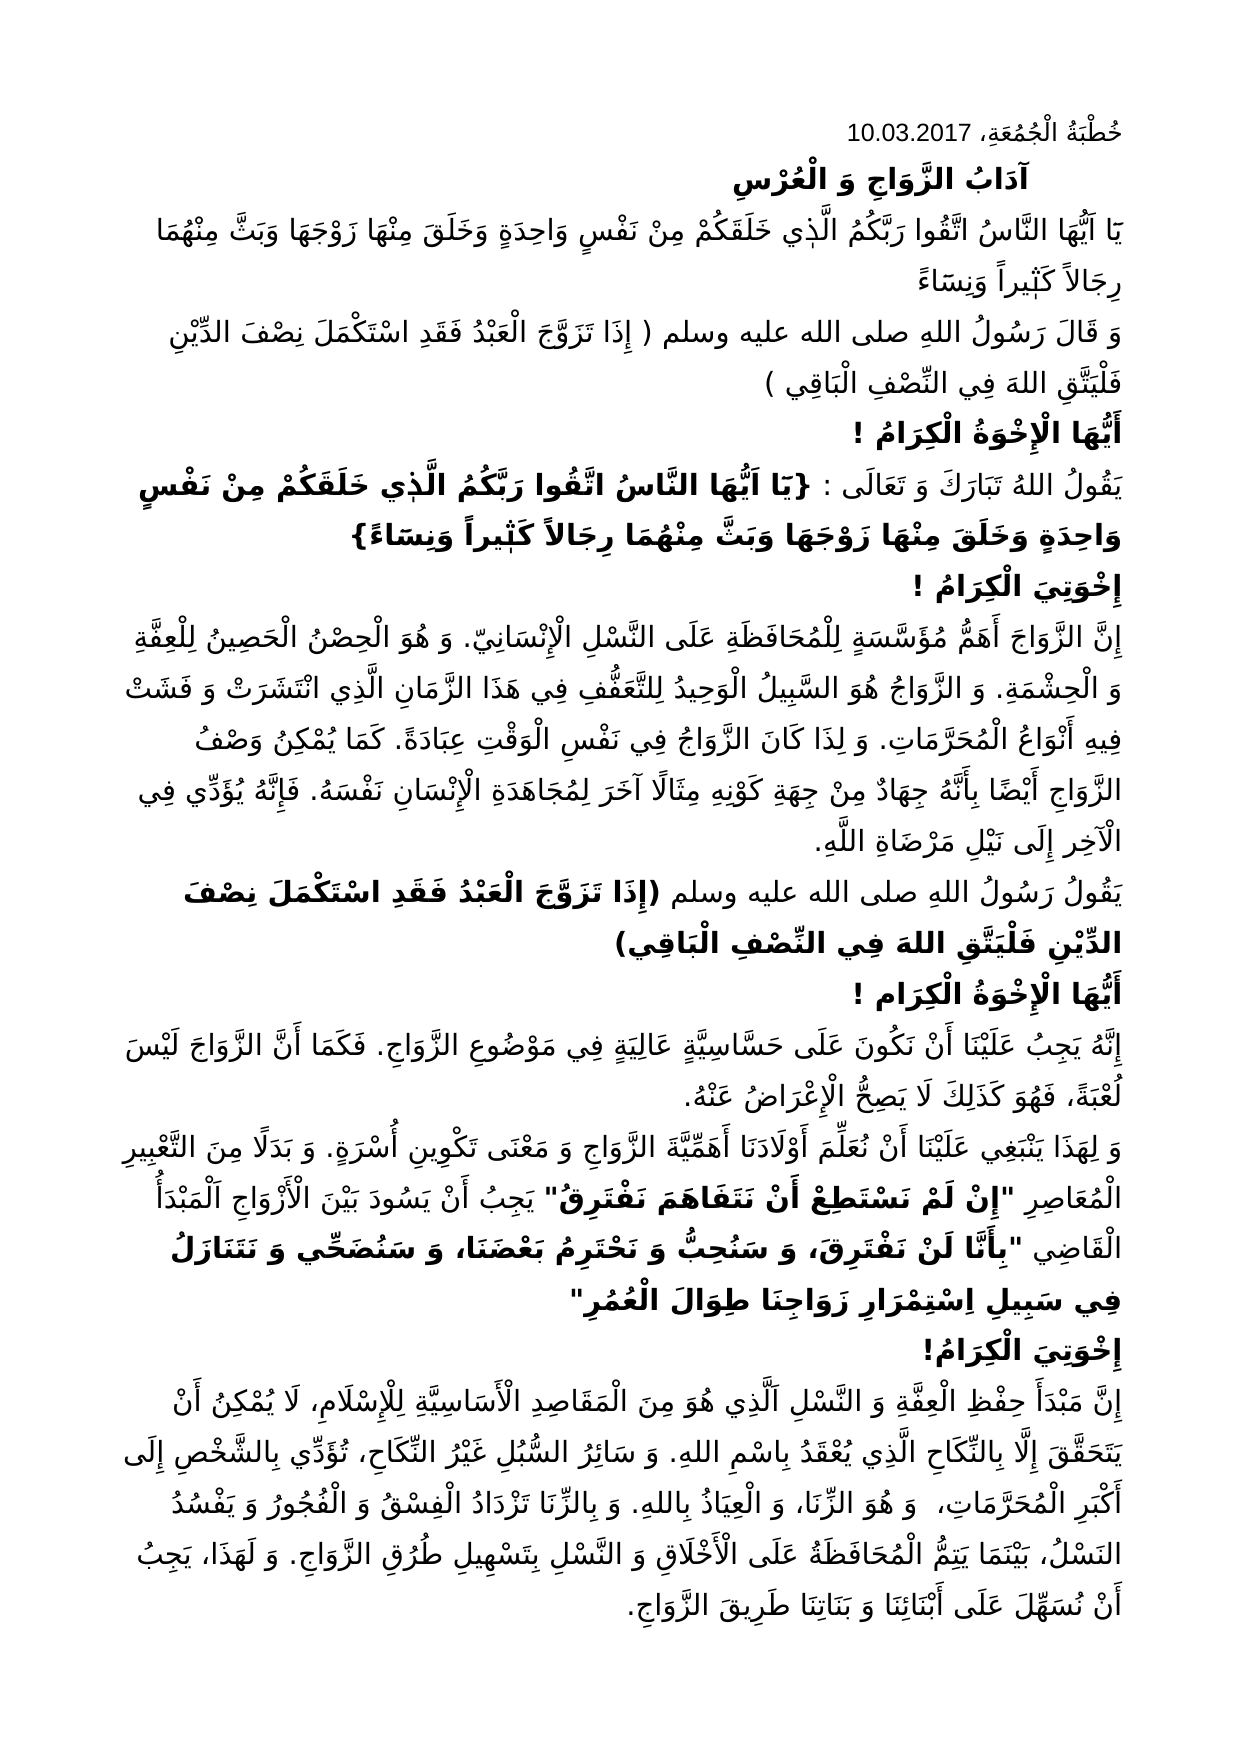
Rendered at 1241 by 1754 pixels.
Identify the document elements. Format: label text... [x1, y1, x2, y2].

text وَ قَالَ رَسُولُ اللهِ صلى الله عليه وسلم ( إِذَا تَزَوَّجَ الْعَبْدُ فَقَدِ اسْتَكْمَلَ نِصْفَ الدِّيْنِ فَلْيَتَّقِ اللهَ فِي النِّصْفِ الْبَاقِي ) [118, 315, 1122, 400]
text إِنَّ مَبْدَأَ حِفْظِ الْعِفَّةِ وَ النَّسْلِ اَلَّذِي هُوَ مِنَ الْمَقَاصِدِ الْأَسَاسِيَّةِ لِلْإِسْلَامِ، لَا يُمْكِنُ أَنْ يَتَحَقَّقَ إِلَّا بِالنِّكَاحِ الَّذِي يُعْقَدُ بِاسْمِ اللهِ. وَ سَائِرُ السُّبُلِ غَيْرُ النِّكَاحِ، تُؤَدِّي بِالشَّخْصِ إِلَى أَكْبَرِ الْمُحَرَّمَاتِ، وَ هُوَ الزِّنَا، وَ الْعِيَاذُ بِاللهِ. وَ بِالزِّنَا تَزْدَادُ الْفِسْقُ وَ الْفُجُورُ وَ يَفْسُدُ النَسْلُ، بَيْنَمَا يَتِمُّ الْمُحَافَظَةُ عَلَى الْأَخْلَاقِ وَ النَّسْلِ بِتَسْهِيلِ طُرُقِ الزَّوَاجِ. وَ لَهَذَا، يَجِبُ أَنْ نُسَهِّلَ عَلَى أَبْنَائِنَا وَ بَنَاتِنَا طَرِيقَ الزَّوَاجِ. [118, 1385, 1122, 1622]
text إِنَّ الزَّوَاجَ أَهَمُّ مُؤَسَّسَةٍ لِلْمُحَافَظَةِ عَلَى النَّسْلِ الْإِنْسَانِيّ. وَ هُوَ الْحِصْنُ الْحَصِينُ لِلْعِفَّةِ وَ الْحِشْمَةِ. وَ الزَّوَاجُ هُوَ السَّبِيلُ الْوَحِيدُ لِلتَّعَفُّفِ فِي هَذَا الزَّمَانِ الَّذِي انْتَشَرَتْ وَ فَشَتْ فِيهِ أَنْوَاعُ الْمُحَرَّمَاتِ. وَ لِذَا كَانَ الزَّوَاجُ فِي نَفْسِ الْوَقْتِ عِبَادَةً. كَمَا يُمْكِنُ وَصْفُ الزَّوَاجِ أَيْضًا بِأَنَّهُ جِهَادٌ مِنْ جِهَةِ كَوْنِهِ مِثَالًا آخَرَ لِمُجَاهَدَةِ الْإِنْسَانِ نَفْسَهُ. فَإِنَّهُ يُؤَدِّي فِي الْآخِر إِلَى نَيْلِ مَرْضَاةِ اللَّهِ. [118, 621, 1122, 858]
text يَقُولُ اللهُ تَبَارَكَ وَ تَعَالَى : {يَٓا اَيُّهَا النَّاسُ اتَّقُوا رَبَّكُمُ الَّذٖي خَلَقَكُمْ مِنْ نَفْسٍ وَاحِدَةٍ وَخَلَقَ مِنْهَا زَوْجَهَا وَبَثَّ مِنْهُمَا رِجَالاً كَثٖيراً وَنِسَٓاءً} [118, 468, 1122, 553]
text أَيُّهَا الْإِخْوَةُ الْكِرَام ! [118, 977, 1122, 1011]
text يَٓا اَيُّهَا النَّاسُ اتَّقُوا رَبَّكُمُ الَّذٖي خَلَقَكُمْ مِنْ نَفْسٍ وَاحِدَةٍ وَخَلَقَ مِنْهَا زَوْجَهَا وَبَثَّ مِنْهُمَا رِجَالاً كَثٖيراً وَنِسَٓاءً [118, 213, 1122, 298]
text خُطْبَةُ الْجُمُعَةِ، 10.03.2017 [118, 118, 1122, 147]
text آدَابُ الزَّوَاجِ وَ الْعُرْسِ [118, 162, 1122, 196]
text يَقُولُ رَسُولُ اللهِ صلى الله عليه وسلم (إِذَا تَزَوَّجَ الْعَبْدُ فَقَدِ اسْتَكْمَلَ نِصْفَ الدِّيْنِ فَلْيَتَّقِ اللهَ فِي النِّصْفِ الْبَاقِي) [118, 875, 1122, 960]
text وَ لِهَذَا يَنْبَغِي عَلَيْنَا أَنْ نُعَلِّمَ أَوْلَادَنَا أَهَمِّيَّةَ الزَّوَاجِ وَ مَعْنَى تَكْوِينِ أُسْرَةٍ. وَ بَدَلًا مِنَ التَّعْبِيرِ الْمُعَاصِرِ "إِنْ لَمْ نَسْتَطِعْ أَنْ نَتَفَاهَمَ نَفْتَرِقُ" يَجِبُ أَنْ يَسُودَ بَيْنَ الْأَزْوَاجِ اَلْمَبْدَأُ الْقَاضِي "بِأَنَّا لَنْ نَفْتَرِقَ، وَ سَنُحِبُّ وَ نَحْتَرِمُ بَعْضَنَا، وَ سَنُضَحِّي وَ نَتَنَازَلُ فِي سَبِيلِ اِسْتِمْرَارِ زَوَاجِنَا طِوَالَ الْعُمُرِ" [118, 1130, 1122, 1317]
text أَيُّهَا الْإِخْوَةُ الْكِرَامُ ! [118, 417, 1122, 451]
text إِنَّهُ يَجِبُ عَلَيْنَا أَنْ نَكُونَ عَلَى حَسَّاسِيَّةٍ عَالِيَةٍ فِي مَوْضُوعِ الزَّوَاجِ. فَكَمَا أَنَّ الزَّوَاجَ لَيْسَ لُعْبَةً، فَهُوَ كَذَلِكَ لَا يَصِحُّ الْإِعْرَاضُ عَنْهُ. [118, 1028, 1122, 1113]
text إِخْوَتِيَ الْكِرَامُ ! [118, 570, 1122, 604]
text إِخْوَتِيَ الْكِرَامُ! [118, 1334, 1122, 1368]
